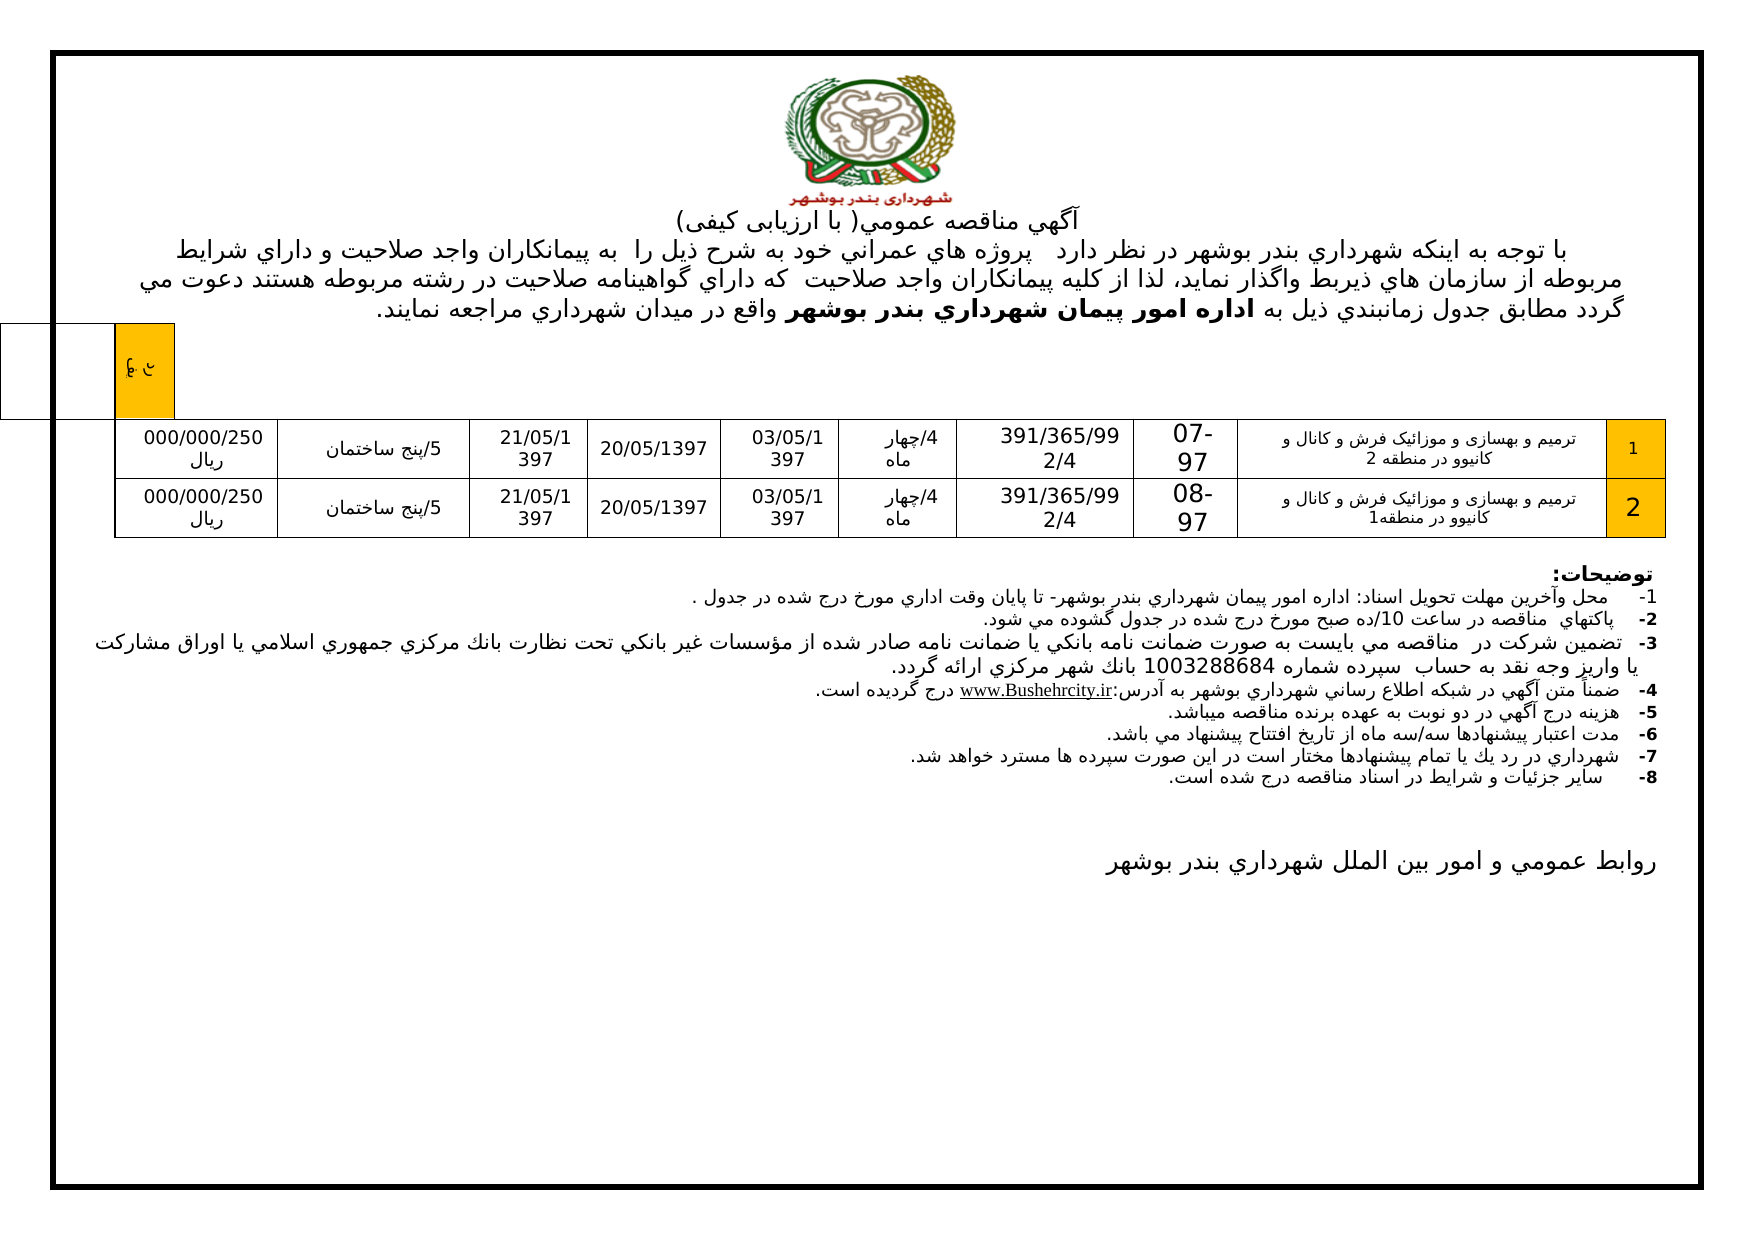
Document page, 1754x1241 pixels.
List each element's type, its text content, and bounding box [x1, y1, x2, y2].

table_cell 20/05/1397 [588, 420, 720, 478]
table_cell ترمیم و بهسازی و موزائیک فرش و کانال و کانیوو در منطقه1 [1238, 479, 1606, 537]
table_cell 000/000/250 ریال [116, 479, 277, 537]
table_cell 000/000/250 ریال [116, 420, 277, 478]
table_cell 4/چهار ماه [839, 420, 956, 478]
table_cell 07-97 [1134, 420, 1237, 478]
table_header رد يف [116, 324, 174, 418]
table_cell 1 [1607, 420, 1665, 478]
picture [781, 75, 960, 207]
table_cell 391/365/992/4 [957, 420, 1133, 478]
list شهرداري در رد يك يا تمام پيشنهادها مختار است در اين صورت سپرده ها مسترد خواهد شد. [59, 744, 1639, 766]
table_cell 03/05/1397 [721, 420, 838, 478]
table_cell 5/پنج ساختمان [278, 420, 469, 478]
text توضيحات: [59, 562, 1653, 587]
list ساير جزئيات و شرايط در اسناد مناقصه درج شده است. [59, 766, 1639, 788]
list هزينه درج آگهي در دو نوبت به عهده برنده مناقصه ميباشد. [59, 701, 1639, 723]
text آگهي مناقصه عمومي( با ارزیابی کیفی) [59, 206, 1695, 235]
table_cell 21/05/1397 [470, 479, 587, 537]
table_cell 20/05/1397 [588, 479, 720, 537]
table_cell 08-97 [1134, 479, 1237, 537]
list محل وآخرين مهلت تحويل اسناد: اداره امور پيمان شهرداري بندر بوشهر- تا پايان وقت اداري مورخ درج شده در جدول . [59, 587, 1639, 608]
table_cell ترمیم و بهسازی و موزائیک فرش و کانال و کانیوو در منطقه 2 [1238, 420, 1606, 478]
list مدت اعتبار پيشنهادها سه/سه ماه از تاريخ افتتاح پيشنهاد مي باشد. [59, 723, 1639, 744]
list تضمين شركت در مناقصه مي بايست به صورت ضمانت نامه بانكي يا ضمانت نامه صادر شده از مؤسسات غير بانكي تحت نظارت بانك مركزي جمهوري اسلامي يا اوراق مشاركت يا واريز وجه نقد به حساب سپرده شماره 1003288684 بانك شهر مركزي ارائه گردد. [89, 630, 1639, 679]
table_cell 21/05/1397 [470, 420, 587, 478]
table_cell 391/365/992/4 [957, 479, 1133, 537]
table_cell 03/05/1397 [721, 479, 838, 537]
text روابط عمومي و امور بين الملل شهرداري بندر بوشهر [59, 817, 1657, 875]
table_cell 5/پنج ساختمان [278, 479, 469, 537]
list ضمناً متن آگهي در شبكه اطلاع رساني شهرداري بوشهر به آدرس:www.Bushehrcity.ir درج گرديده است. [59, 679, 1639, 701]
table_cell 4/چهار ماه [839, 479, 956, 537]
text با توجه به اينكه شهرداري بندر بوشهر در نظر دارد پروژه هاي عمراني خود به شرح ذيل را به پيمانكاران واجد صلاحيت و داراي شرايط مربوطه از سازمان هاي ذيربط واگذار نمايد، لذا از كليه پيمانكاران واجد صلاحيت كه داراي گواهينامه صلاحيت در رشته مربوطه هستند دعوت مي گردد مطابق جدول زمانبندي ذيل به اداره امور پيمان شهرداري بندر بوشهر واقع در ميدان شهرداري مراجعه نمايند. [133, 235, 1624, 323]
list پاكتهاي مناقصه در ساعت 10/ده صبح مورخ درج شده در جدول گشوده مي شود. [59, 608, 1639, 630]
table_cell 2 [1607, 479, 1665, 537]
